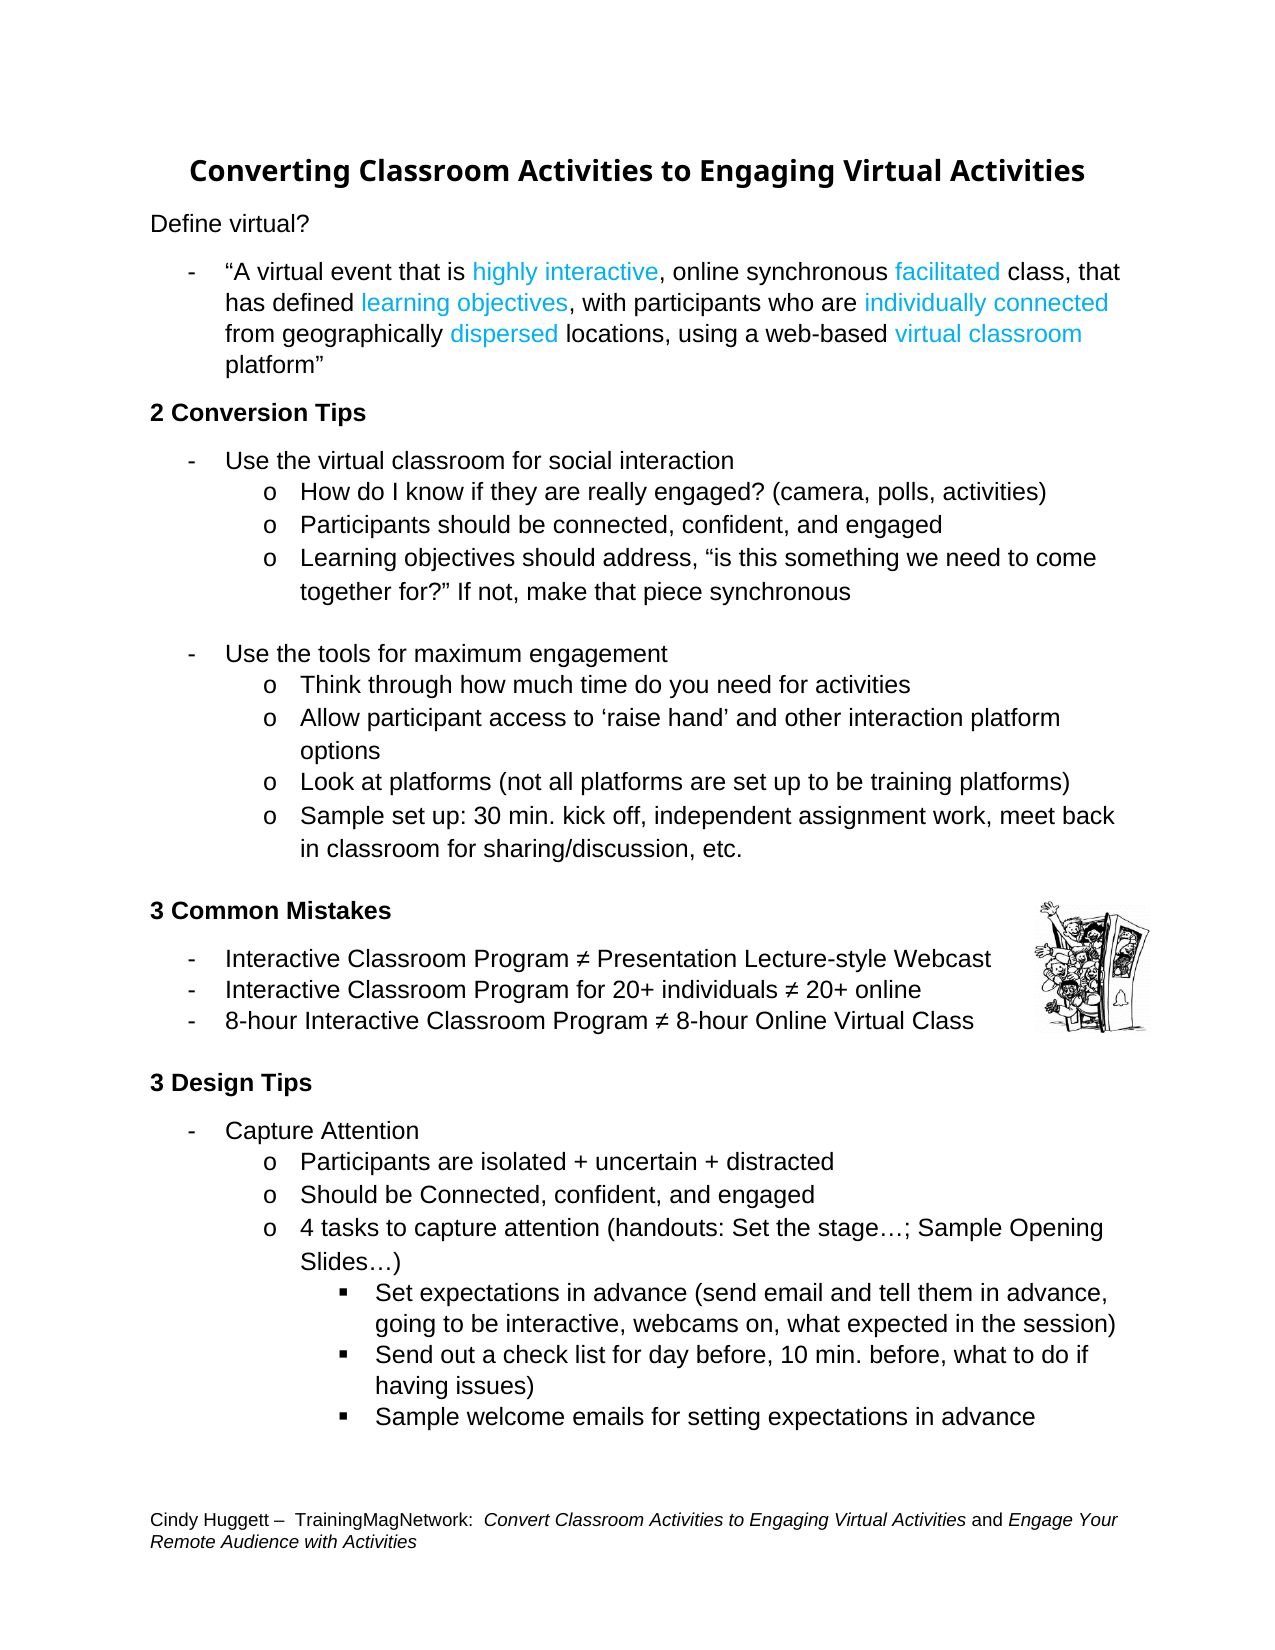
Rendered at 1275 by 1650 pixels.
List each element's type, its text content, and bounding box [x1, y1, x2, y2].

list 4 tasks to capture attention (handouts: Set the stage…; Sample Opening Slides…) [262, 1213, 1125, 1275]
list Think through how much time do you need for activities [262, 670, 1125, 701]
list How do I know if they are really engaged? (camera, polls, activities) [262, 477, 1125, 508]
list Participants should be connected, confident, and engaged [262, 510, 1125, 541]
picture [1031, 897, 1154, 1041]
list 8-hour Interactive Classroom Program ≠ 8-hour Online Virtual Class [187, 1006, 1125, 1034]
list Should be Connected, confident, and engaged [262, 1180, 1125, 1211]
list Sample set up: 30 min. kick off, independent assignment work, meet back in classroom for sharing/discussion, etc. [262, 801, 1125, 863]
list Sample welcome emails for setting expectations in advance [337, 1402, 1125, 1431]
text 3 Design Tips [150, 1068, 1125, 1097]
list Allow participant access to ‘raise hand’ and other interaction platform options [262, 703, 1125, 765]
text Define virtual? [150, 209, 1125, 238]
list Participants are isolated + uncertain + distracted [262, 1147, 1125, 1178]
list Send out a check list for day before, 10 min. before, what to do if having issues) [337, 1340, 1125, 1400]
list Learning objectives should address, “is this something we need to come together for?” If not, make that piece synchronous [262, 543, 1125, 605]
list Use the virtual classroom for social interaction [187, 446, 1125, 474]
list Interactive Classroom Program for 20+ individuals ≠ 20+ online [187, 975, 1125, 1003]
list Interactive Classroom Program ≠ Presentation Lecture-style Webcast [187, 944, 1125, 972]
list “A virtual event that is highly interactive, online synchronous facilitated class, that has defined learning objectives, with participants who are individually connected from geographically dispersed locations, using a web-based virtual classroom platform” [187, 257, 1125, 379]
text 2 Conversion Tips [150, 398, 1125, 427]
list Capture Attention [187, 1116, 1125, 1144]
text Converting Classroom Activities to Engaging Virtual Activities [150, 150, 1125, 190]
list Set expectations in advance (send email and tell them in advance, going to be interactive, webcams on, what expected in the session) [337, 1278, 1125, 1337]
text 3 Common Mistakes [150, 896, 1125, 925]
list Use the tools for maximum engagement [187, 639, 1125, 667]
list Look at platforms (not all platforms are set up to be training platforms) [262, 767, 1125, 798]
